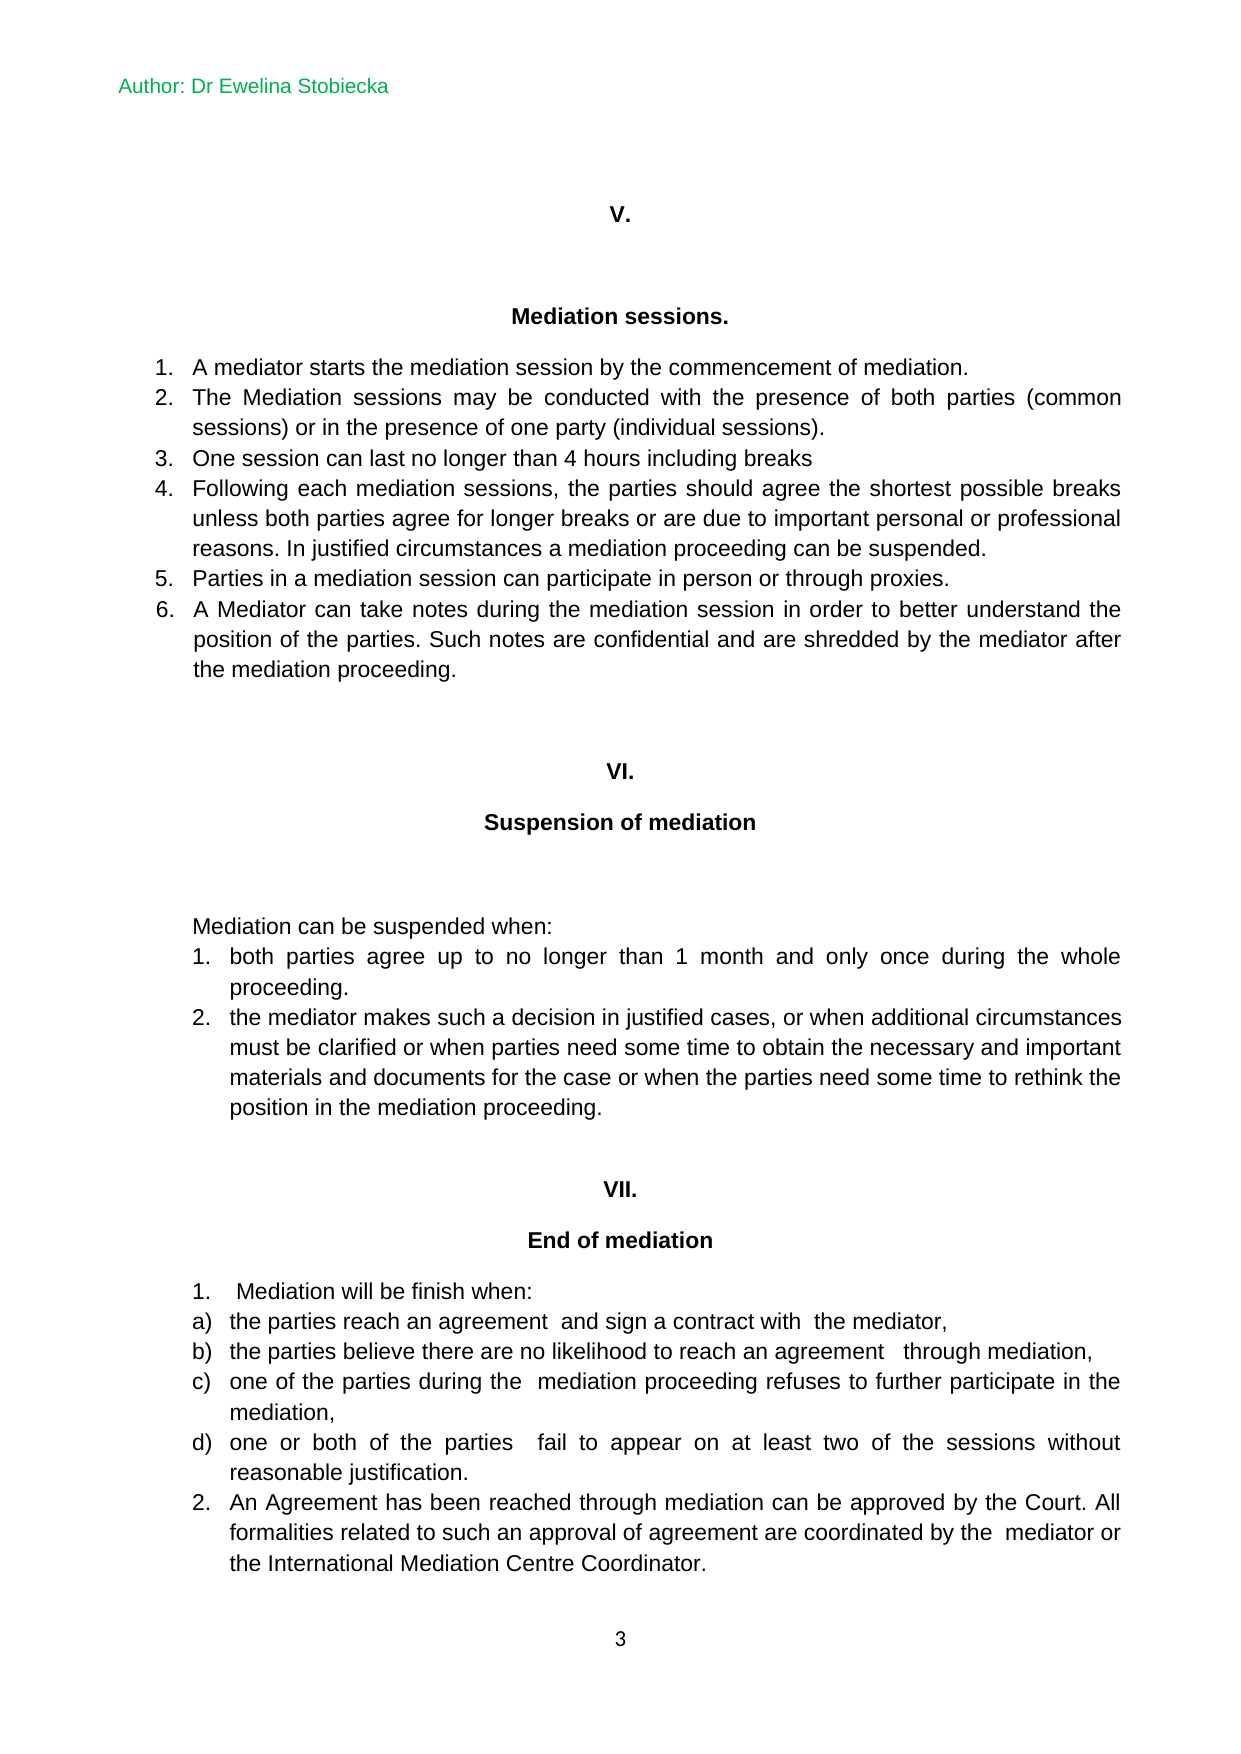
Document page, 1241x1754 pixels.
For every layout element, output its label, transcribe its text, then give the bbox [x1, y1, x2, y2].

list one or both of the parties fail to appear on at least two of the sessions without reasonable justification. [192, 1429, 1122, 1485]
list Parties in a mediation session can participate in person or through proxies. [154, 565, 1122, 592]
list The Mediation sessions may be conducted with the presence of both parties (common sessions) or in the presence of one party (individual sessions). [154, 384, 1122, 441]
list An Agreement has been reached through mediation can be approved by the Court. All formalities related to such an approval of agreement are coordinated by the mediator or the International Mediation Centre Coordinator. [192, 1489, 1122, 1576]
list the parties believe there are no likelihood to reach an agreement through mediation, [192, 1338, 1122, 1364]
list one of the parties during the mediation proceeding refuses to further participate in the mediation, [192, 1368, 1122, 1425]
list A Mediator can take notes during the mediation session in order to better understand the position of the parties. Such notes are confidential and are shredded by the mediator after the mediation proceeding. [156, 596, 1122, 682]
list Following each mediation sessions, the parties should agree the shortest possible breaks unless both parties agree for longer breaks or are due to important personal or professional reasons. In justified circumstances a mediation proceeding can be suspended. [154, 475, 1122, 561]
text Suspension of mediation [118, 809, 1122, 835]
list Mediation can be suspended when: [192, 913, 1122, 939]
list A mediator starts the mediation session by the commencement of mediation. [154, 354, 1122, 380]
text Mediation sessions. [118, 303, 1122, 329]
list the mediator makes such a decision in justified cases, or when additional circumstances must be clarified or when parties need some time to obtain the necessary and important materials and documents for the case or when the parties need some time to rethink the position in the mediation proceeding. [192, 1004, 1122, 1121]
text End of mediation [118, 1227, 1122, 1253]
text VI. [118, 758, 1122, 784]
list the parties reach an agreement and sign a contract with the mediator, [192, 1308, 1122, 1334]
list Mediation will be finish when: [192, 1278, 1122, 1304]
text V. [118, 201, 1122, 227]
text VII. [118, 1176, 1122, 1202]
list both parties agree up to no longer than 1 month and only once during the whole proceeding. [192, 943, 1122, 1000]
list One session can last no longer than 4 hours including breaks [154, 444, 1122, 471]
